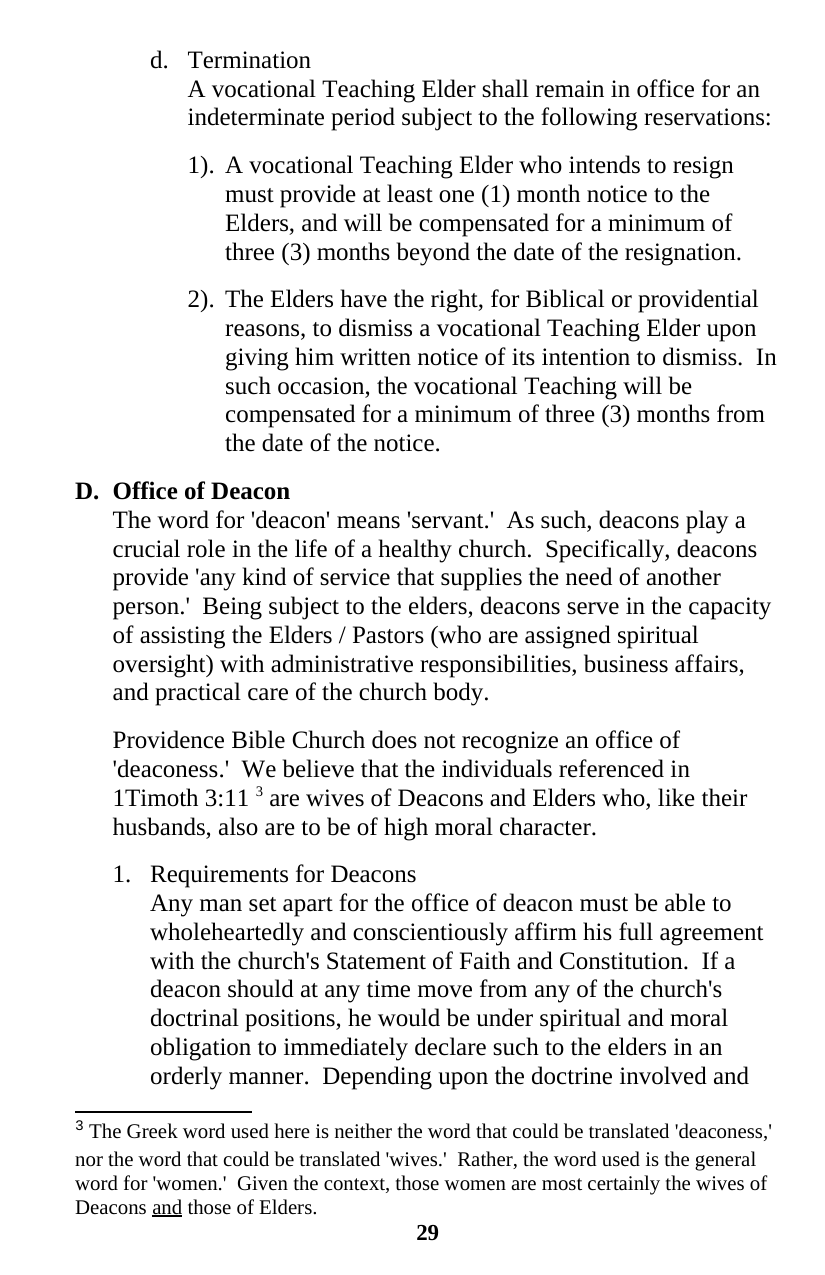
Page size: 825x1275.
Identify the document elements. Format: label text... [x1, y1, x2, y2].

text A vocational Teaching Elder shall remain in office for an indeterminate period subject to the following reservations: [150, 74, 778, 131]
text 1. Requirements for Deacons [112, 859, 778, 888]
text d. Termination [150, 45, 778, 74]
text The word for 'deacon' means 'servant.' As such, deacons play a crucial role in the life of a healthy church. Specifically, deacons provide 'any kind of service that supplies the need of another person.' Being subject to the elders, deacons serve in the capacity of assisting the Elders / Pastors (who are assigned spiritual oversight) with administrative responsibilities, business affairs, and practical care of the church body. [75, 505, 778, 706]
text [150, 888, 778, 1089]
text 1). A vocational Teaching Elder who intends to resign must provide at least one (1) month notice to the Elders, and will be compensated for a minimum of three (3) months beyond the date of the resignation. [187, 150, 778, 265]
text 2). The Elders have the right, for Biblical or providential reasons, to dismiss a vocational Teaching Elder upon giving him written notice of its intention to dismiss. In such occasion, the vocational Teaching will be compensated for a minimum of three (3) months from the date of the notice. [187, 284, 778, 457]
text D. Office of Deacon [75, 476, 778, 505]
text Providence Bible Church does not recognize an office of 'deaconess.' We believe that the individuals referenced in 1Timoth 3:11 are wives of Deacons and Elders who, like their husbands, also are to be of high moral character. [75, 725, 778, 840]
